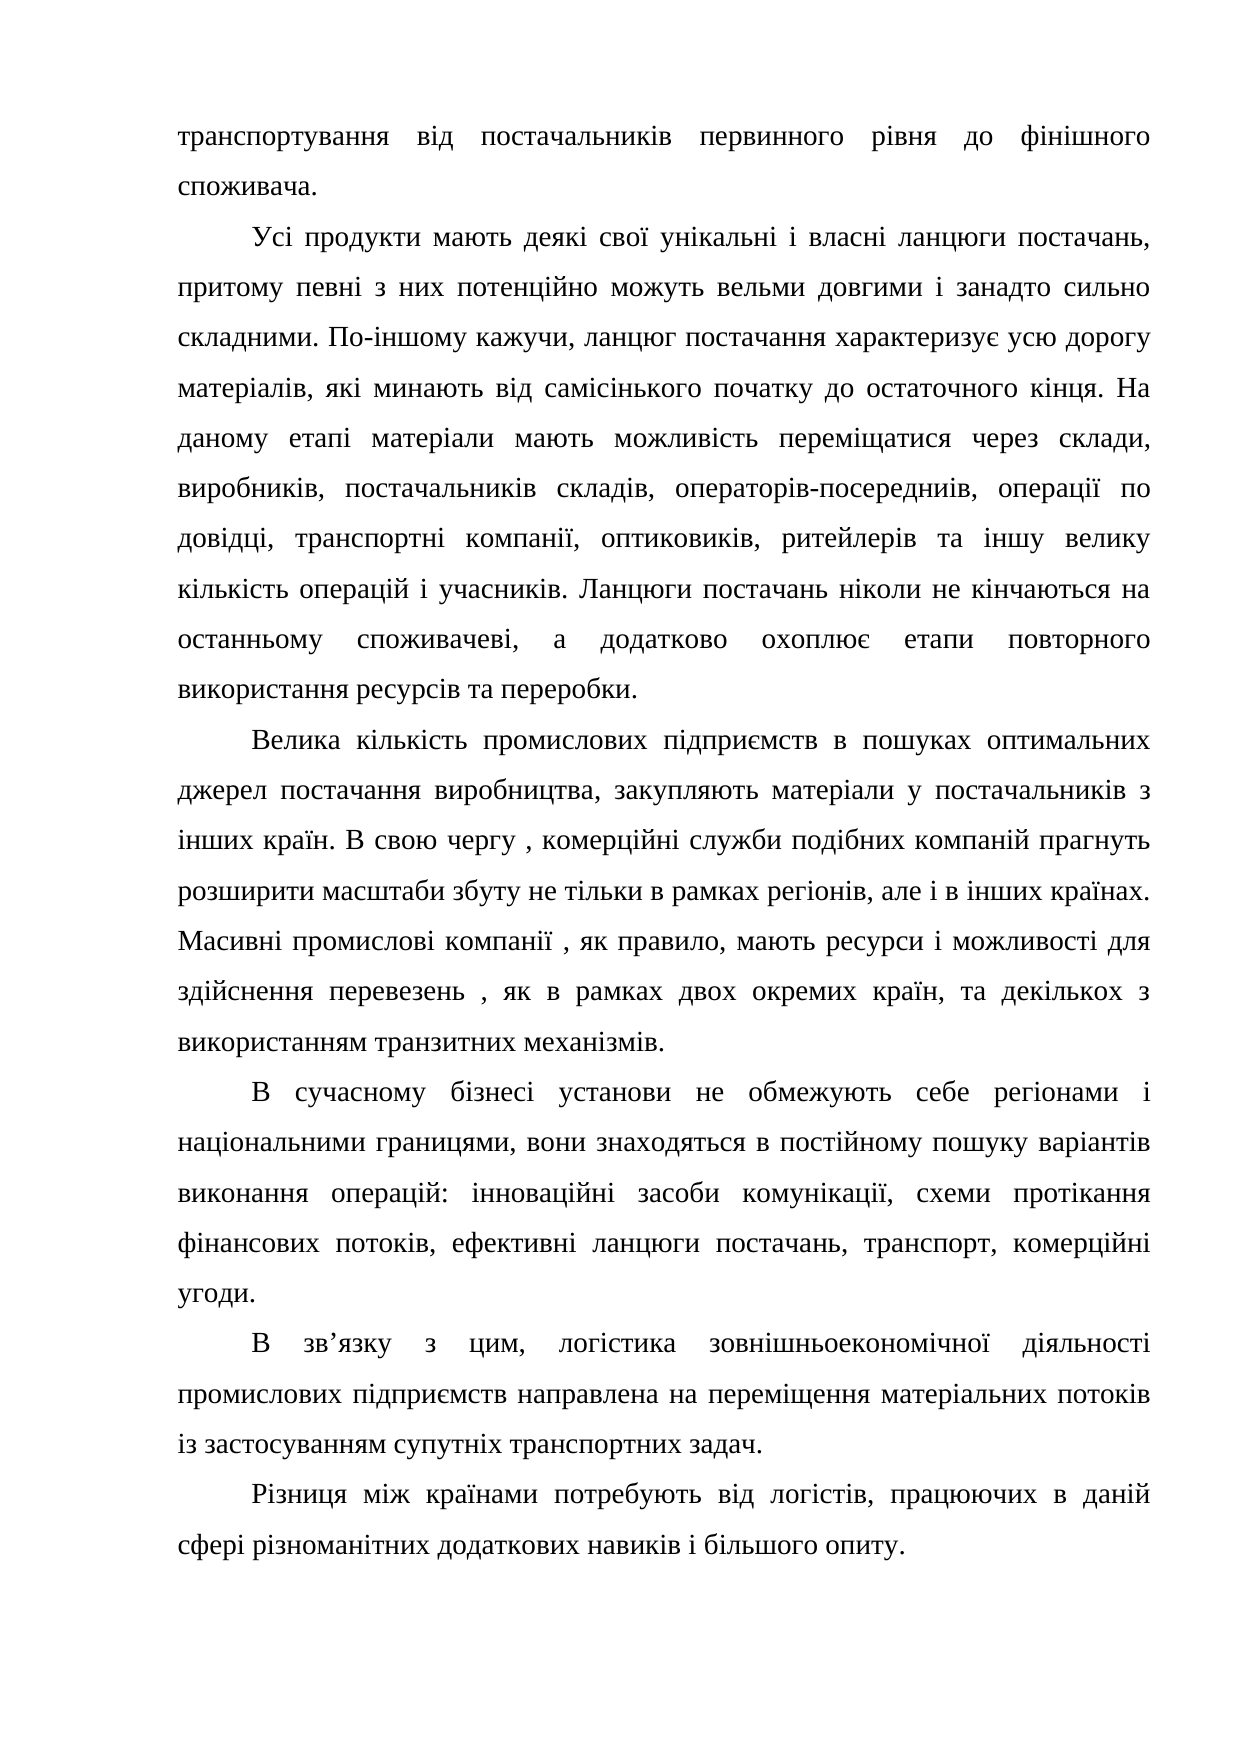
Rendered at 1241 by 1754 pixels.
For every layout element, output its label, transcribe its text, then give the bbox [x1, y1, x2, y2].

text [177, 118, 1152, 202]
text В сучасному бізнесі установи не обмежують себе регіонами і національними границями, вони знаходяться в постійному пошуку варіантів виконання операцій: інноваційні засоби комунікації, схеми протікання фінансових потоків, ефективні ланцюги постачань, транспорт, комерційні угоди. [177, 1074, 1152, 1309]
text В зв’язку з цим, логістика зовнішньоекономічної діяльності промислових підприємств направлена на переміщення матеріальних потоків із застосуванням супутніх транспортних задач. [177, 1326, 1152, 1460]
text Велика кількість промислових підприємств в пошуках оптимальних джерел постачання виробництва, закупляють матеріали у постачальників з інших країн. В свою чергу , комерційні служби подібних компаній прагнуть розширити масштаби збуту не тільки в рамках регіонів, але і в інших країнах. Масивні промислові компанії , як правило, мають ресурси і можливості для здійснення перевезень , як в рамках двох окремих країн, та декількох з використанням транзитних механізмів. [177, 722, 1152, 1057]
text Усі продукти мають деякі свої унікальні і власні ланцюги постачань, притому певні з них потенційно можуть вельми довгими і занадто сильно складними. По-іншому кажучи, ланцюг постачання характеризує усю дорогу матеріалів, які минають від самісінького початку до остаточного кінця. На даному етапі матеріали мають можливість переміщатися через склади, виробників, постачальників складів, операторів-посередниів, операції по довідці, транспортні компанії, оптиковиків, ритейлерів та іншу велику кількість операцій і учасників. Ланцюги постачань ніколи не кінчаються на останньому споживачеві, а додатково охоплює етапи повторного використання ресурсів та переробки. [177, 219, 1152, 705]
text Різниця між країнами потребують від логістів, працюючих в даній сфері різноманітних додаткових навиків і більшого опиту. [177, 1477, 1152, 1560]
